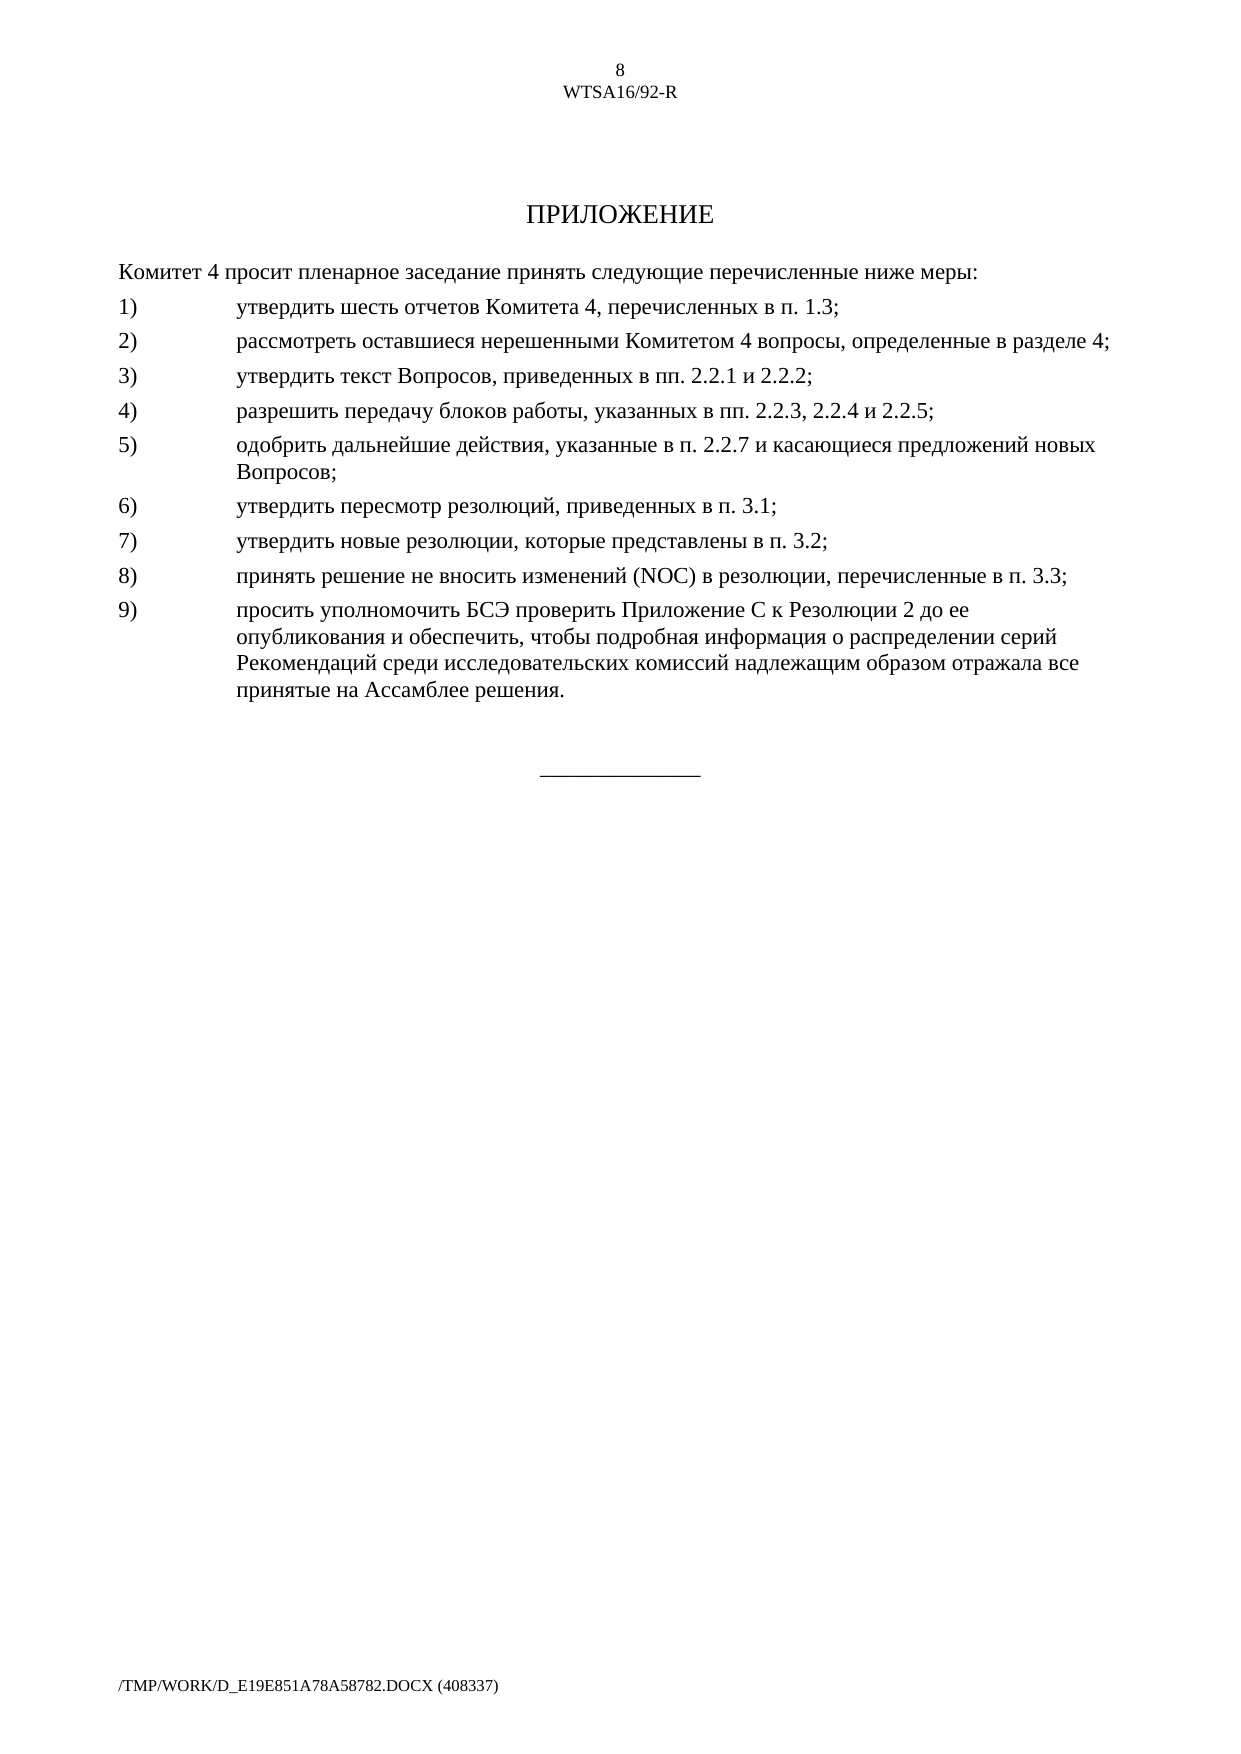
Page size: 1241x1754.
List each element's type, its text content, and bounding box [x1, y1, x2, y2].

text 5) одобрить дальнейшие действия, указанные в п. 2.2.7 и касающиеся предложений новых Вопросов; [118, 431, 1122, 484]
text 3) утвердить текст Вопросов, приведенных в пп. 2.2.1 и 2.2.2; [118, 362, 1122, 388]
text ______________ [118, 753, 1122, 780]
text 2) рассмотреть оставшиеся нерешенными Комитетом 4 вопросы, определенные в разделе 4; [118, 327, 1122, 354]
text 1) утвердить шесть отчетов Комитета 4, перечисленных в п. 1.3; [118, 293, 1122, 319]
title Комитет 4 просит пленарное заседание принять следующие перечисленные ниже меры: [118, 258, 1122, 284]
text 9) просить уполномочить БСЭ проверить Приложение С к Резолюции 2 до ее опубликования и обеспечить, чтобы подробная информация о распределении серий Рекомендаций среди исследовательских комиссий надлежащим образом отражала все принятые на Ассамблее решения. [118, 597, 1122, 702]
text 6) утвердить пересмотр резолюций, приведенных в п. 3.1; [118, 492, 1122, 519]
text 7) утвердить новые резолюции, которые представлены в п. 3.2; [118, 527, 1122, 553]
text ПРИЛОЖЕНИЕ [118, 198, 1122, 229]
text 8) принять решение не вносить изменений (NOC) в резолюции, перечисленные в п. 3.3; [118, 562, 1122, 588]
text 4) разрешить передачу блоков работы, указанных в пп. 2.2.3, 2.2.4 и 2.2.5; [118, 397, 1122, 423]
